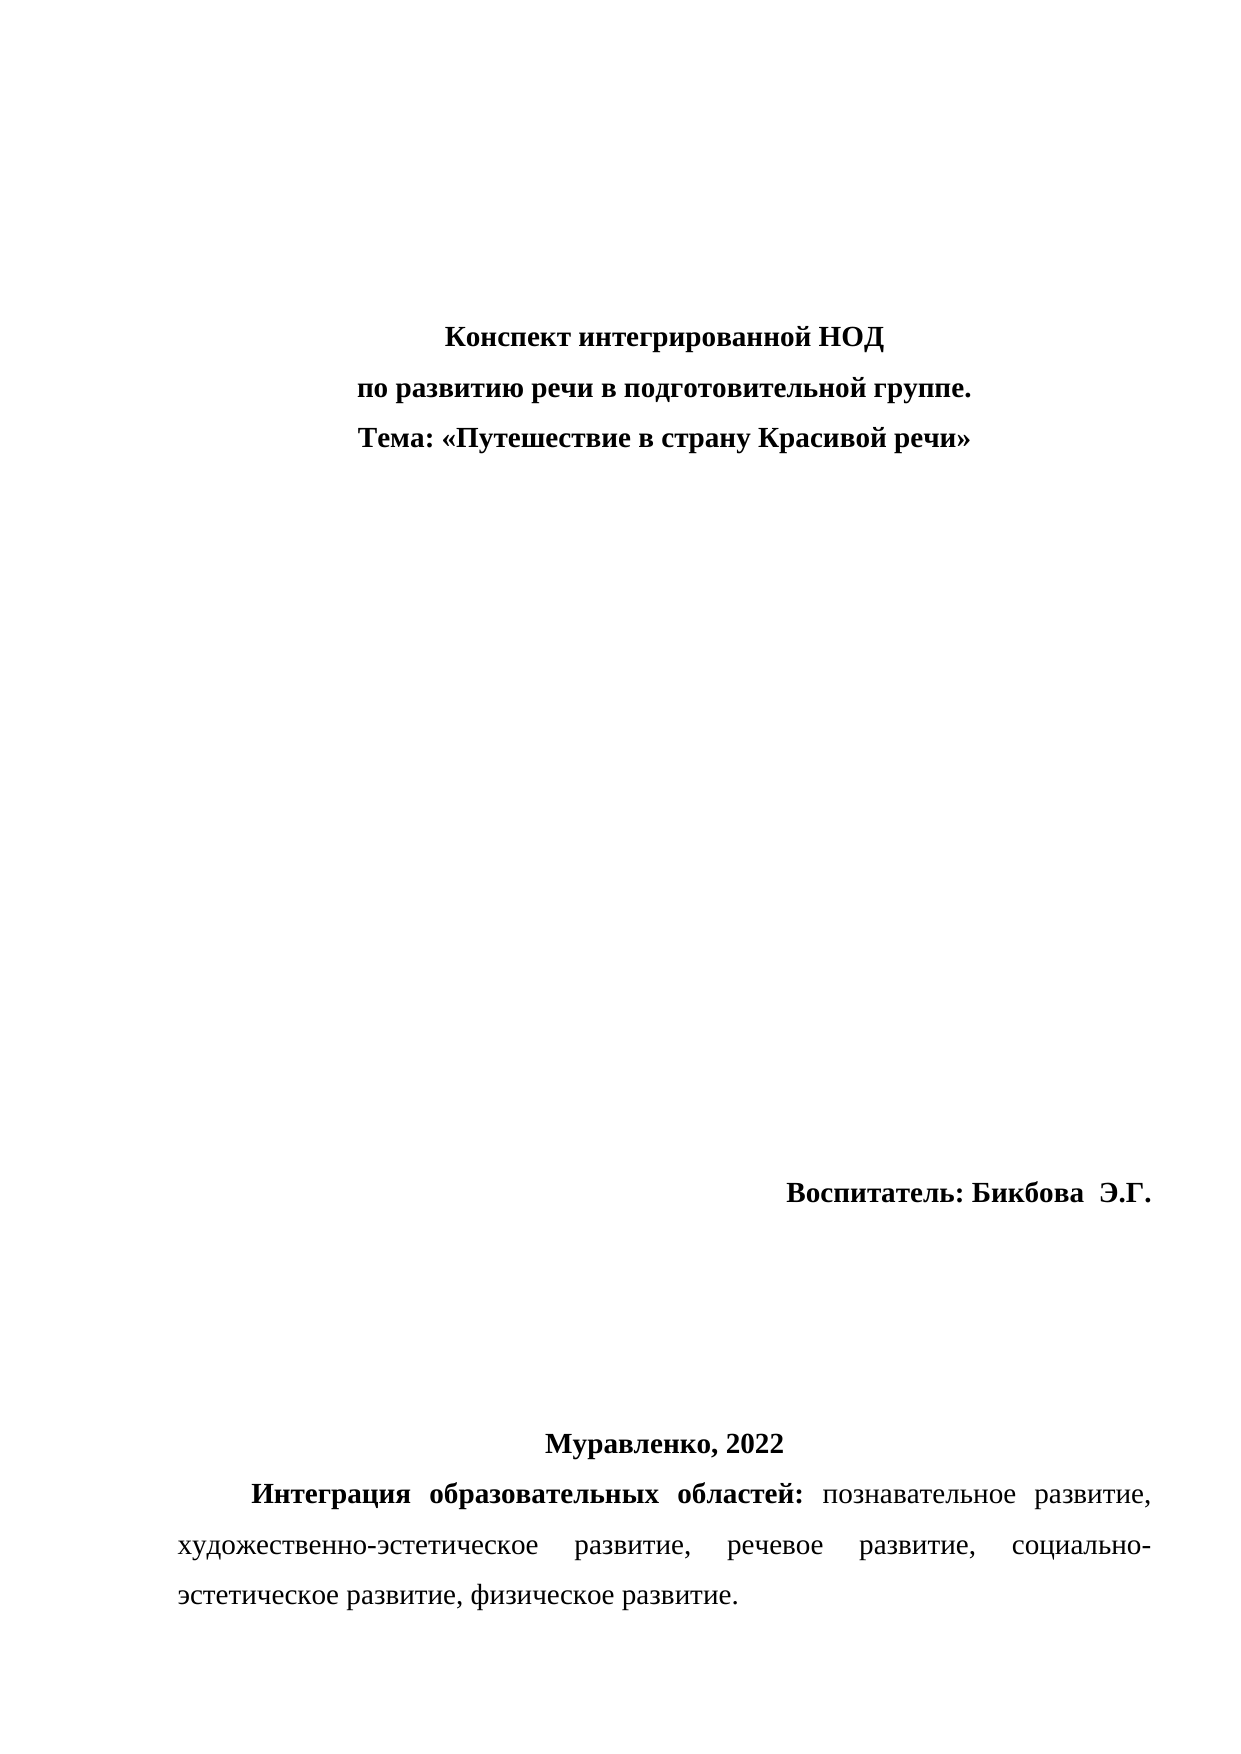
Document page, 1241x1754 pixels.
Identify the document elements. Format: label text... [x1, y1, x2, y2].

text Тема: «Путешествие в страну Красивой речи» [177, 420, 1152, 453]
text Воспитатель: Бикбова Э.Г. [177, 1175, 1152, 1208]
text Конспект интегрированной НОД [177, 319, 1152, 353]
text по развитию речи в подготовительной группе. [177, 370, 1152, 403]
text Муравленко, 2022 [177, 1426, 1152, 1460]
text Интеграция образовательных областей: познавательное развитие, художественно-эстетическое развитие, речевое развитие, социально-эстетическое развитие, физическое развитие. [177, 1477, 1152, 1611]
